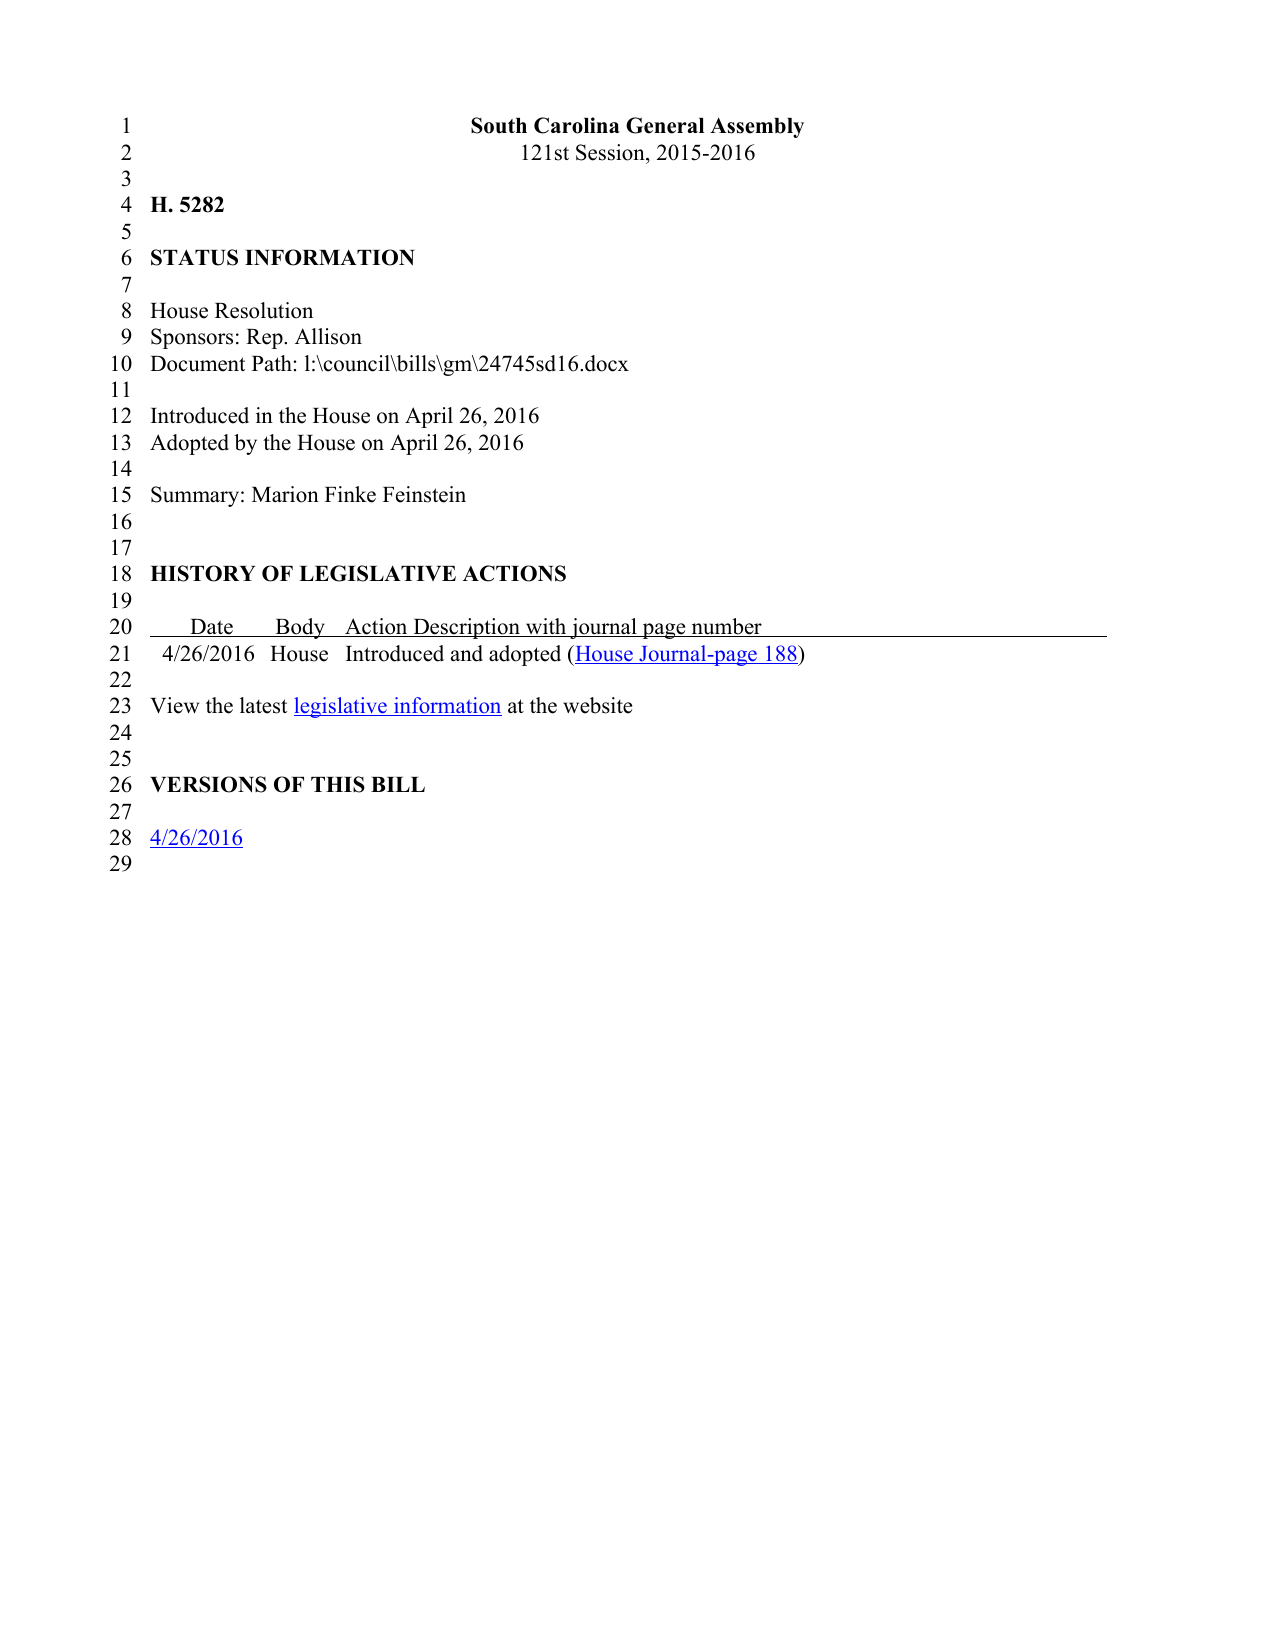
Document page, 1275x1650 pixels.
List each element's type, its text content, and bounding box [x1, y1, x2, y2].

text Date Body Action Description with journal page number [150, 613, 1125, 639]
text View the latest legislative information at the website [150, 692, 1125, 719]
text 121st Session, 2015-2016 [150, 139, 1125, 165]
text House Resolution [150, 297, 1125, 323]
text South Carolina General Assembly [150, 112, 1125, 139]
text STATUS INFORMATION [150, 244, 1125, 271]
text Introduced in the House on April 26, 2016 [150, 402, 1125, 429]
text 4/26/2016 House Introduced and adopted (House Journal-page 188) [150, 639, 1125, 666]
text Adopted by the House on April 26, 2016 [150, 429, 1125, 455]
text VERSIONS OF THIS BILL [150, 771, 1125, 798]
text Document Path: l:\council\bills\gm\24745sd16.docx [150, 350, 1125, 376]
text HISTORY OF LEGISLATIVE ACTIONS [150, 561, 1125, 587]
text 4/26/2016 [150, 824, 1125, 850]
text Sponsors: Rep. Allison [150, 323, 1125, 350]
text H. 5282 [150, 192, 1125, 218]
text Summary: Marion Finke Feinstein [150, 481, 1125, 508]
